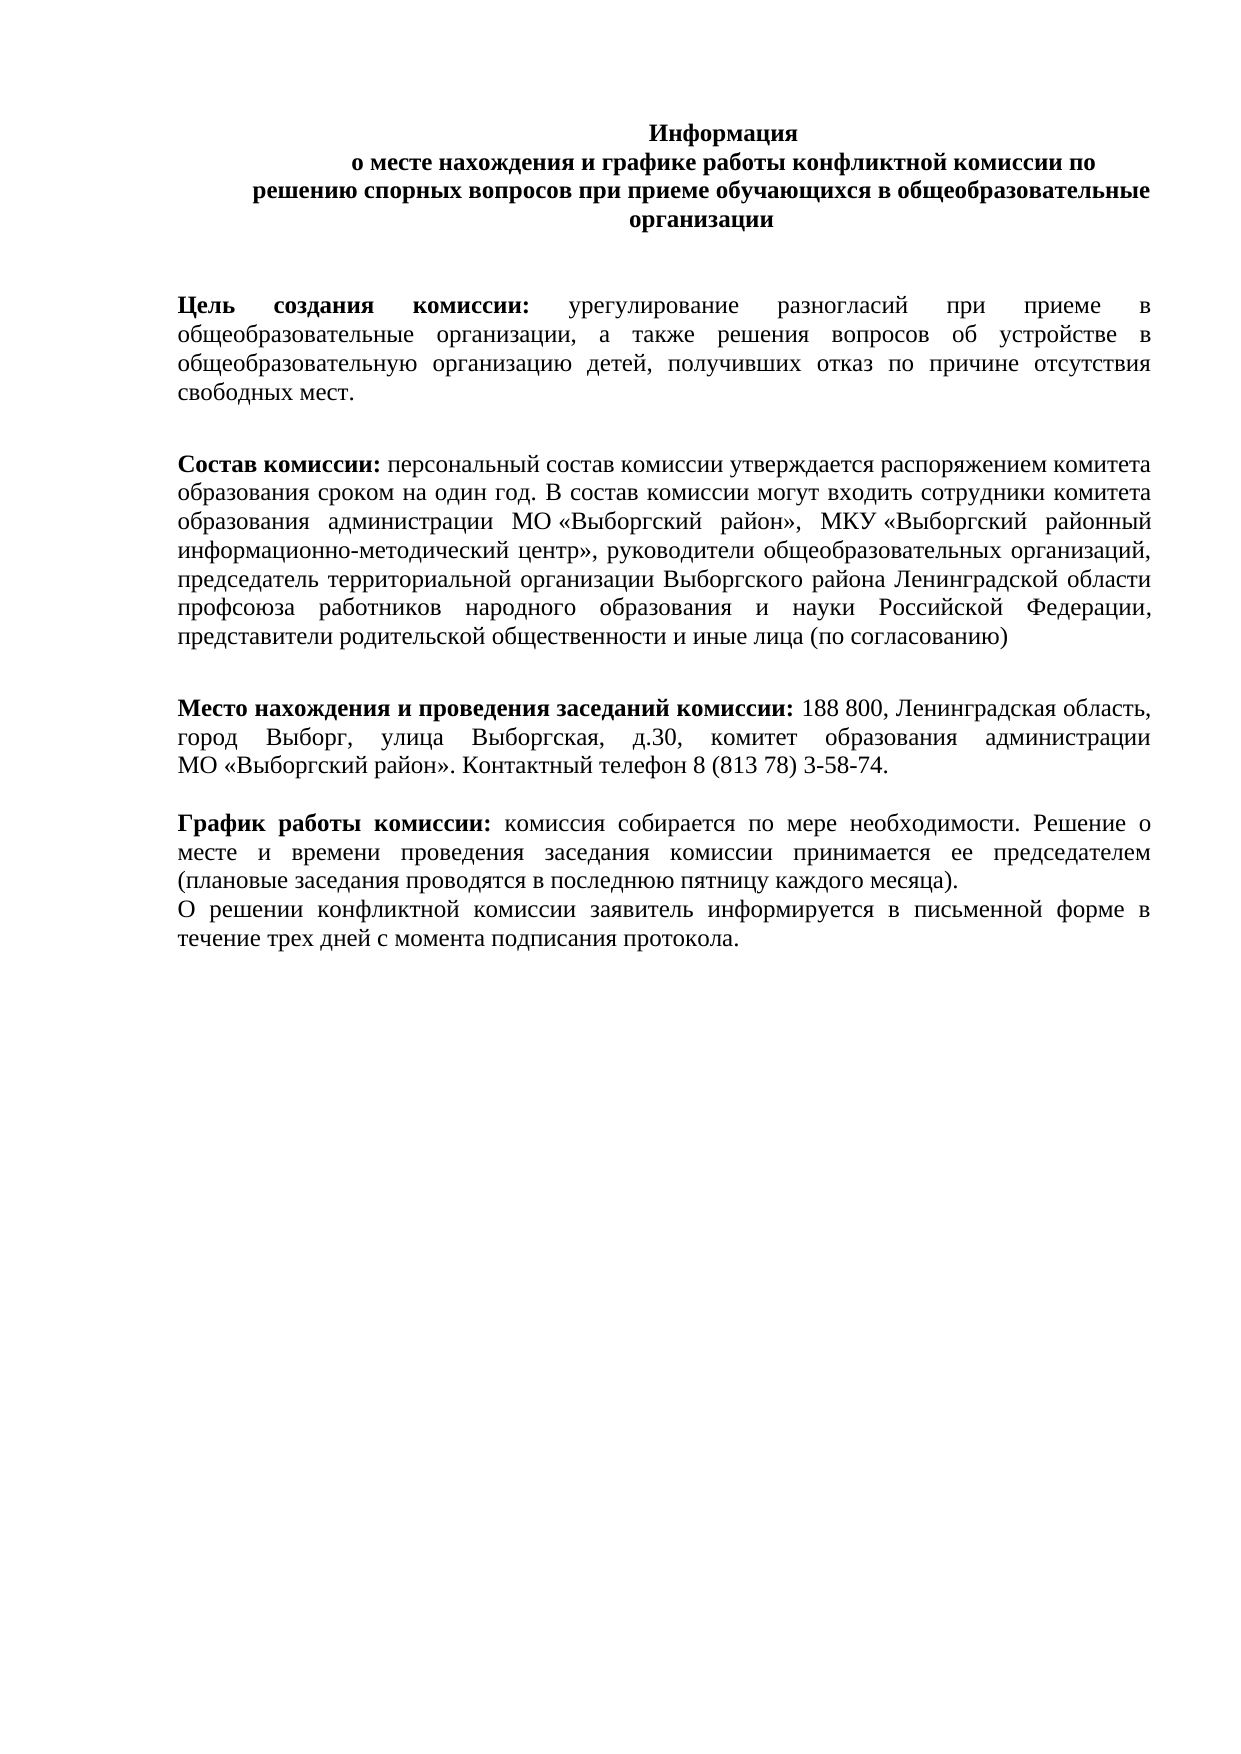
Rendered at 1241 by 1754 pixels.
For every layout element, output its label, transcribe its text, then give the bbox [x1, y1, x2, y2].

text Информация [251, 118, 1152, 147]
text Цель создания комиссии: урегулирование разногласий при приеме в общеобразовательные организации, а также решения вопросов об устройстве в общеобразовательную организацию детей, получивших отказ по причине отсутствия свободных мест. [177, 291, 1152, 406]
text О решении конфликтной комиссии заявитель информируется в письменной форме в течение трех дней с момента подписания протокола. [177, 894, 1152, 952]
text Место нахождения и проведения заседаний комиссии: 188 800, Ленинградская область, город Выборг, улица Выборгская, д.30, комитет образования администрации МО «Выборгский район». Контактный телефон 8 (813 78) 3-58-74. [177, 693, 1152, 779]
text о месте нахождения и графике работы конфликтной комиссии по решению спорных вопросов при приеме обучающихся в общеобразовательные организации [251, 147, 1152, 233]
text Состав комиссии: персональный состав комиссии утверждается распоряжением комитета образования сроком на один год. В состав комиссии могут входить сотрудники комитета образования администрации МО «Выборгский район», МКУ «Выборгский районный информационно-методический центр», руководители общеобразовательных организаций, председатель территориальной организации Выборгского района Ленинградской области профсоюза работников народного образования и науки Российской Федерации, представители родительской общественности и иные лица (по согласованию) [177, 449, 1152, 506]
text Состав комиссии: персональный состав комиссии утверждается распоряжением комитета образования сроком на один год. В состав комиссии могут входить сотрудники комитета образования администрации МО «Выборгский район», МКУ «Выборгский районный информационно-методический центр», руководители общеобразовательных организаций, председатель территориальной организации Выборгского района Ленинградской области профсоюза работников народного образования и науки Российской Федерации, представители родительской общественности и иные лица (по согласованию) [177, 564, 1152, 650]
text График работы комиссии: комиссия собирается по мере необходимости. Решение о месте и времени проведения заседания комиссии принимается ее председателем (плановые заседания проводятся в последнюю пятницу каждого месяца). [177, 808, 1152, 894]
